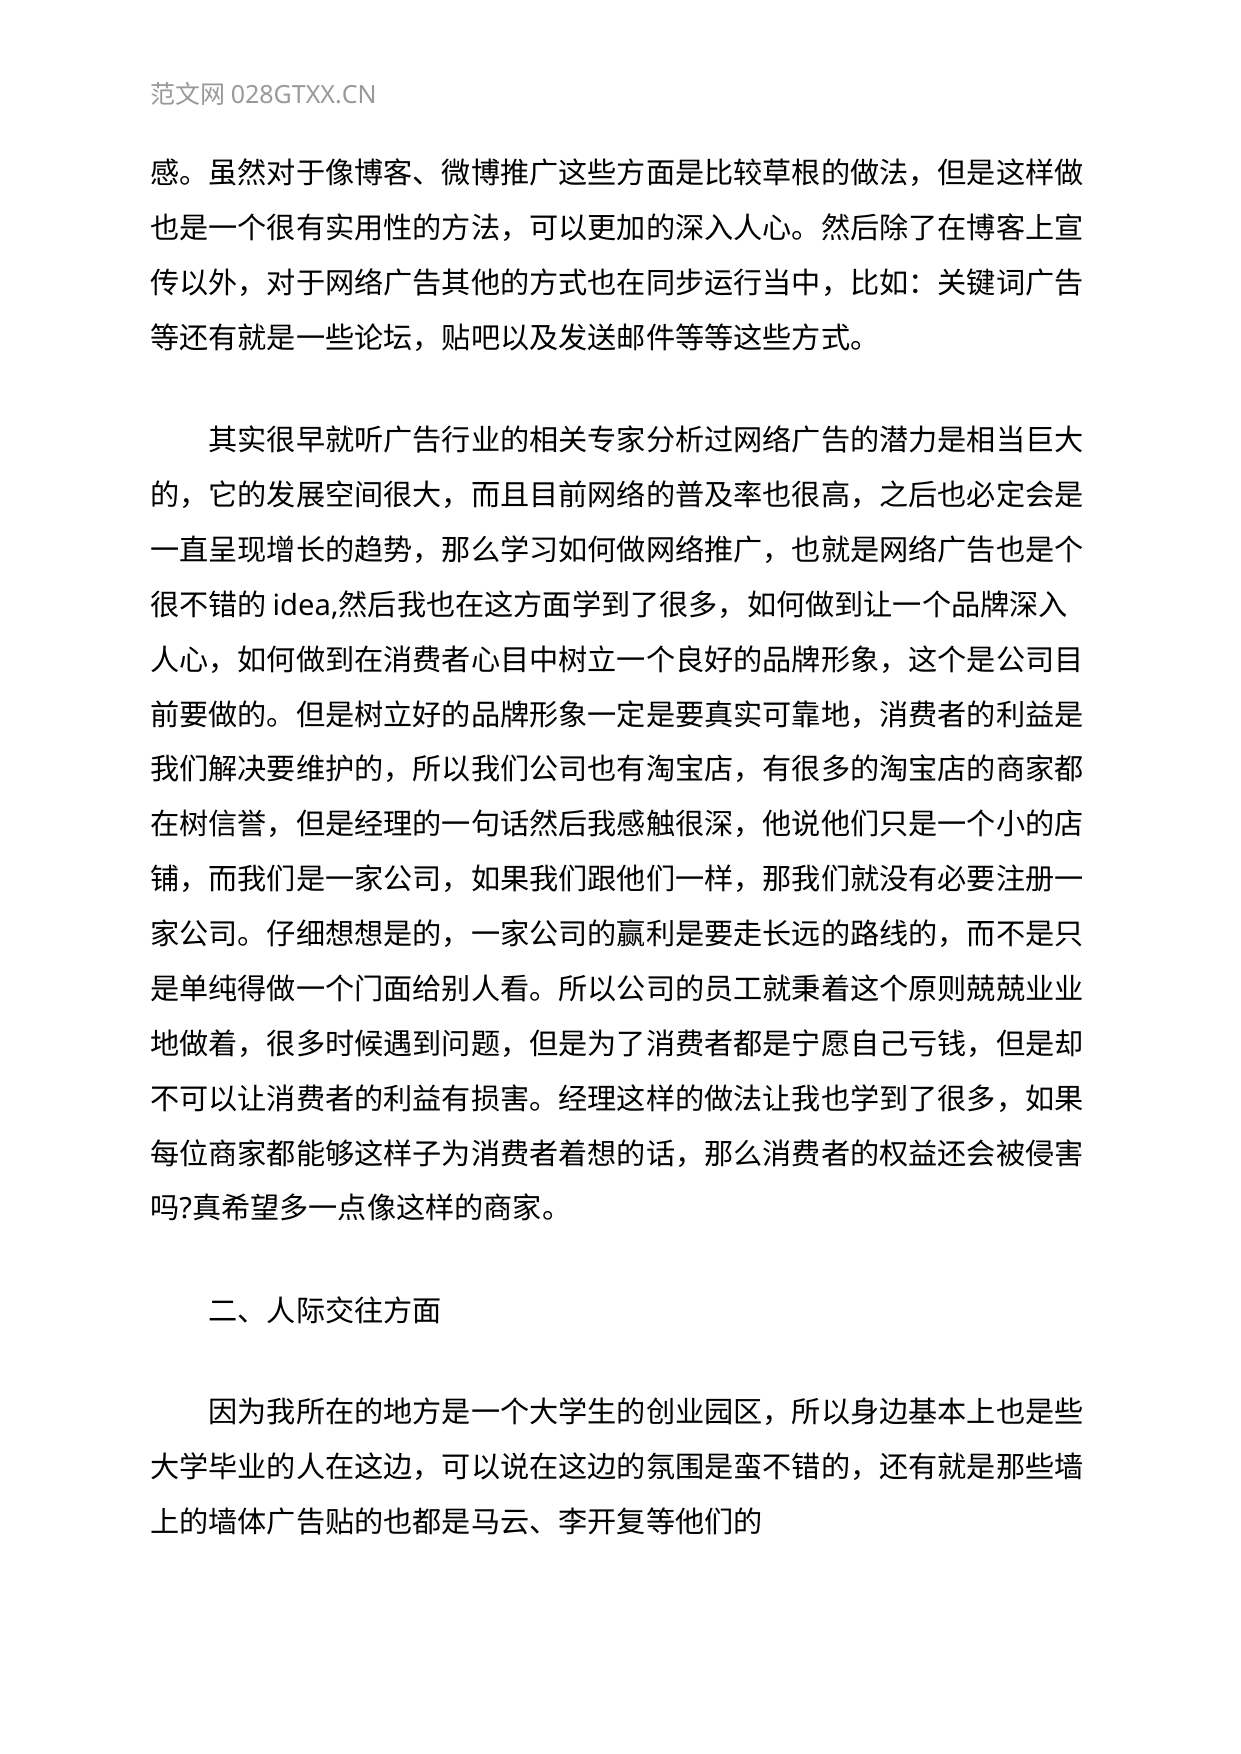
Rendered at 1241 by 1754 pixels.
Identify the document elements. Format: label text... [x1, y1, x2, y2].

text 二、人际交往方面 [150, 1287, 1090, 1329]
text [150, 150, 1090, 357]
text 其实很早就听广告行业的相关专家分析过网络广告的潜力是相当巨大的，它的发展空间很大，而且目前网络的普及率也很高，之后也必定会是一直呈现增长的趋势，那么学习如何做网络推广，也就是网络广告也是个很不错的idea,然后我也在这方面学到了很多，如何做到让一个品牌深入人心，如何做到在消费者心目中树立一个良好的品牌形象，这个是公司目前要做的。但是树立好的品牌形象一定是要真实可靠地，消费者的利益是我们解决要维护的，所以我们公司也有淘宝店，有很多的淘宝店的商家都在树信誉，但是经理的一句话然后我感触很深，他说他们只是一个小的店铺，而我们是一家公司，如果我们跟他们一样，那我们就没有必要注册一家公司。仔细想想是的，一家公司的赢利是要走长远的路线的，而不是只是单纯得做一个门面给别人看。所以公司的员工就秉着这个原则兢兢业业地做着，很多时候遇到问题，但是为了消费者都是宁愿自己亏钱，但是却不可以让消费者的利益有损害。经理这样的做法让我也学到了很多，如果每位商家都能够这样子为消费者着想的话，那么消费者的权益还会被侵害吗?真希望多一点像这样的商家。 [150, 416, 1090, 1227]
text 因为我所在的地方是一个大学生的创业园区，所以身边基本上也是些大学毕业的人在这边，可以说在这边的氛围是蛮不错的，还有就是那些墙上的墙体广告贴的也都是马云、李开复等他们的 [150, 1389, 1090, 1541]
